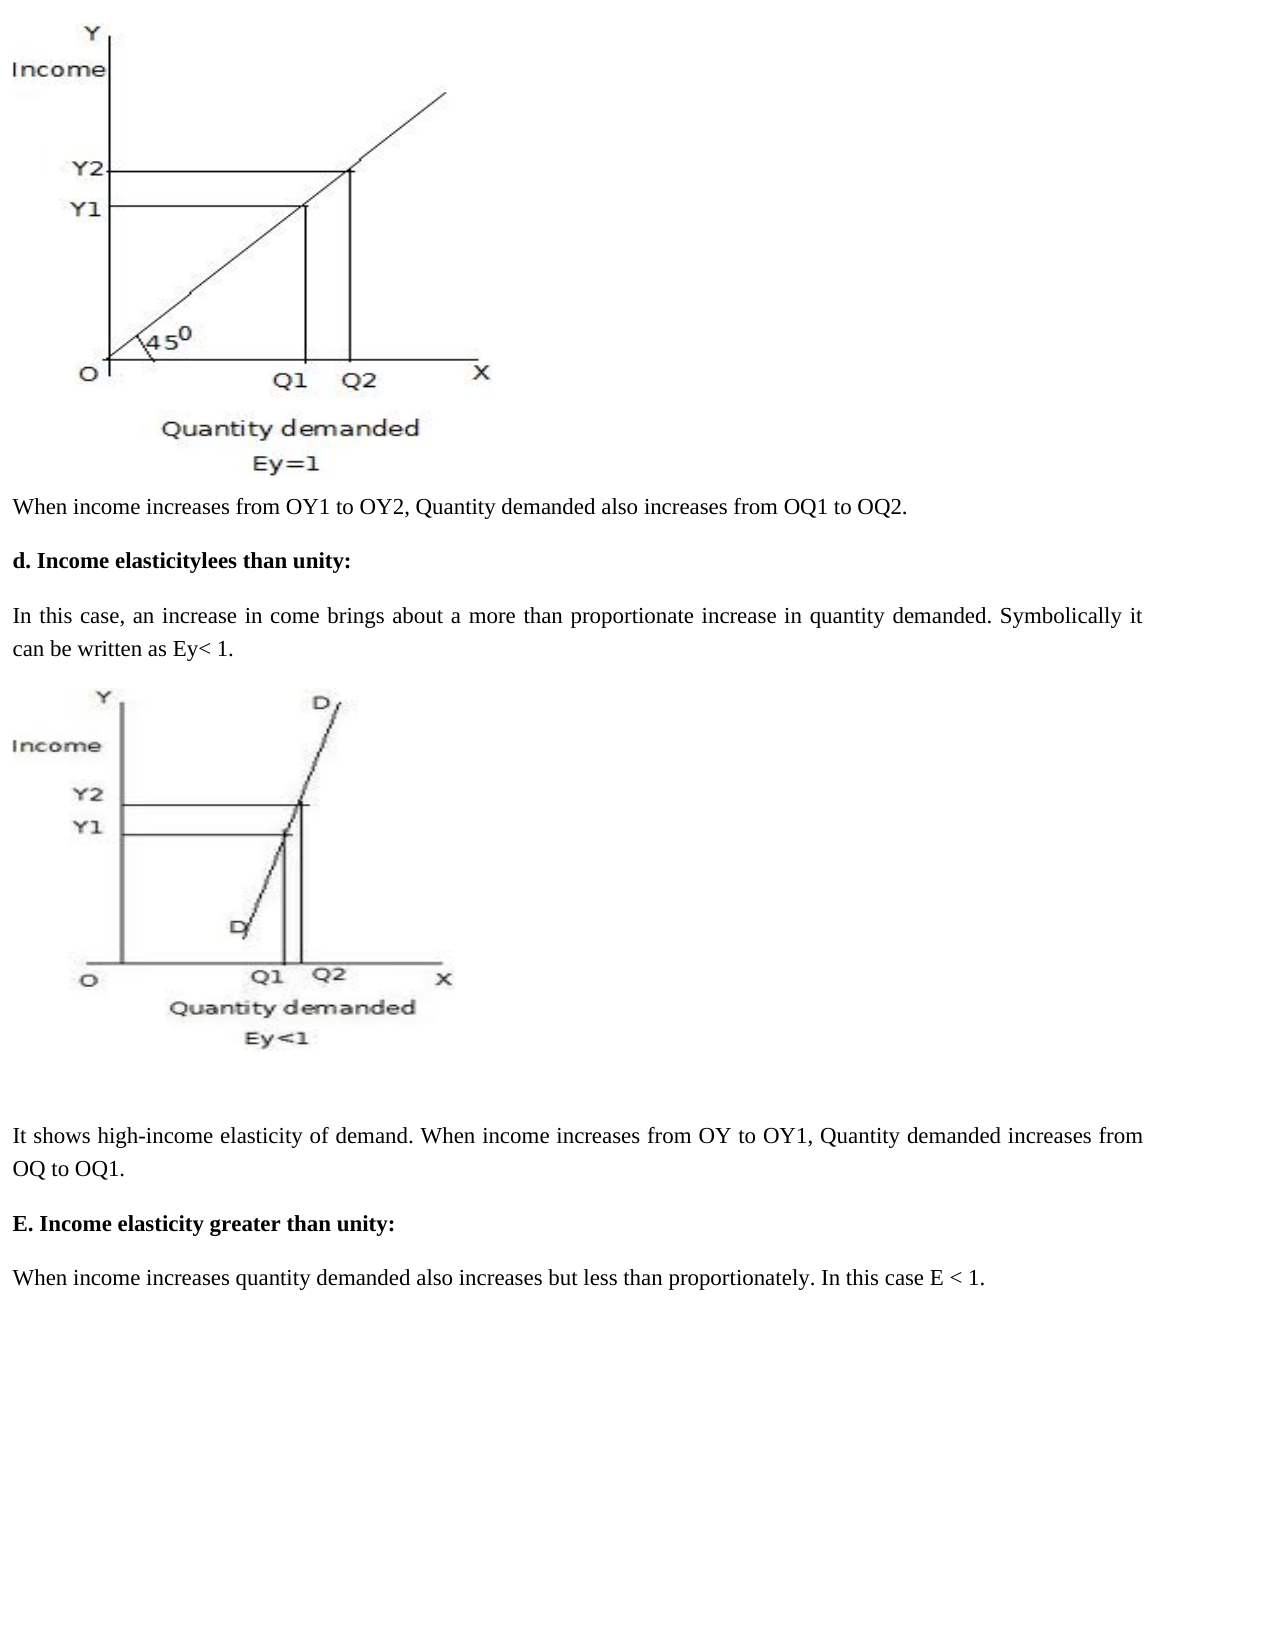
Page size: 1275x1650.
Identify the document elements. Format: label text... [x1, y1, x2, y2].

text d. Income elasticitylees than unity: [12, 542, 1146, 576]
text In this case, an increase in come brings about a more than proportionate increase in quantity demanded. Symbolically it can be written as Ey< 1. [12, 596, 1146, 663]
text When income increases quantity demanded also increases but less than proportionately. In this case E < 1. [12, 1258, 1146, 1292]
picture [12, 688, 455, 1051]
text E. Income elasticity greater than unity: [12, 1204, 1146, 1238]
text When income increases from OY1 to OY2, Quantity demanded also increases from OQ1 to OQ2. [12, 488, 1146, 521]
picture [12, 23, 493, 477]
text It shows high-income elasticity of demand. When income increases from OY to OY1, Quantity demanded increases from OQ to OQ1. [12, 1117, 1146, 1183]
